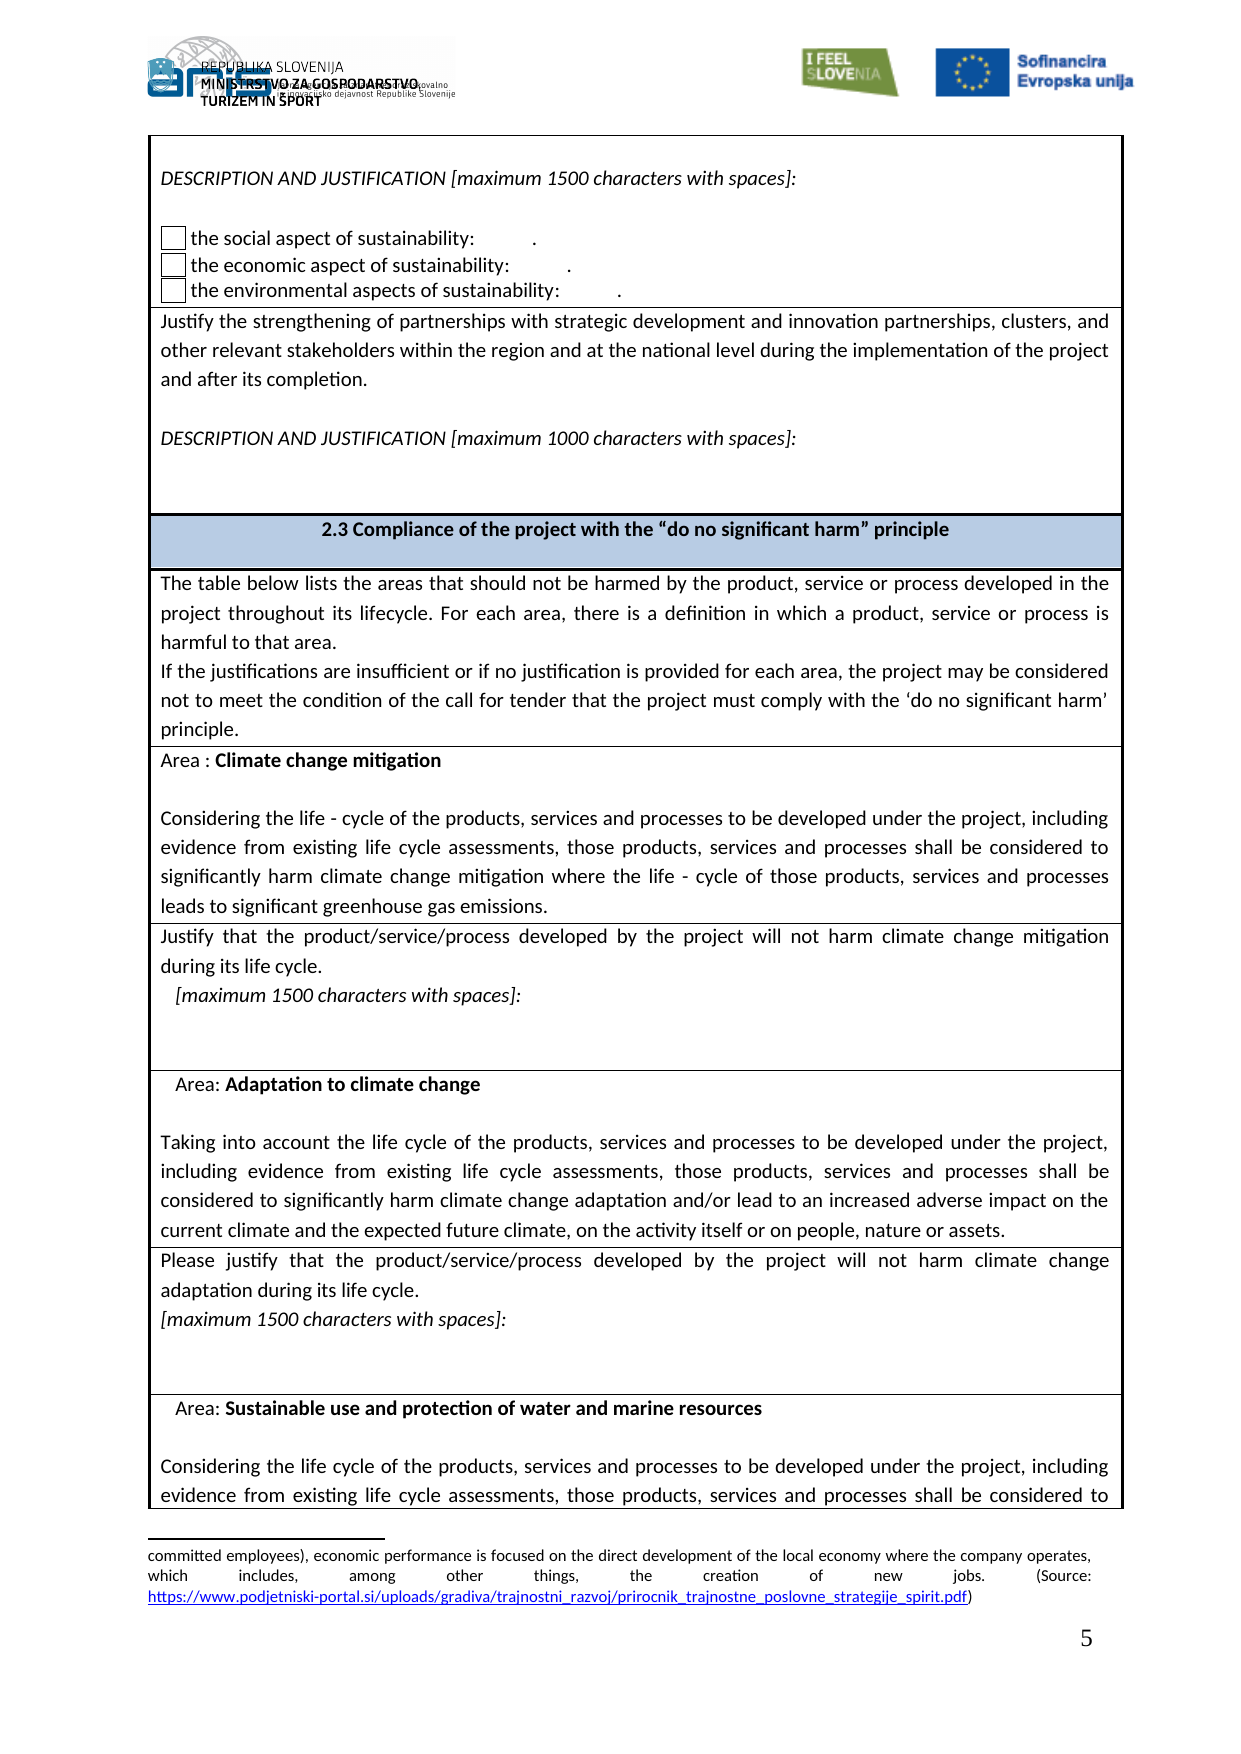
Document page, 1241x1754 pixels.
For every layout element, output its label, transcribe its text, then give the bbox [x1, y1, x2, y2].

table_cell 2.3 Compliance of the project with the “do no significant harm” principle [151, 516, 1121, 567]
table_cell Justify the strengthening of partnerships with strategic development and innovation partnerships, clusters, and other relevant stakeholders within the region and at the national level during the implementation of the project and after its completion. DESCRIPTION AND JUSTIFICATION [maximum 1000 characters with spaces]: [151, 308, 1121, 513]
table_cell Area: Adaptation to climate change Taking into account the life cycle of the products, services and processes to be developed under the project, including evidence from existing life cycle assessments, those products, services and processes shall be considered to significantly harm climate change adaptation and/or lead to an increased adverse impact on the current climate and the expected future climate, on the activity itself or on people, nature or assets. [151, 1071, 1121, 1247]
table_cell Area : Climate change mitigation Considering the life - cycle of the products, services and processes to be developed under the project, including evidence from existing life cycle assessments, those products, services and processes shall be considered to significantly harm climate change mitigation where the life - cycle of those products, services and processes leads to significant greenhouse gas emissions. [151, 747, 1121, 923]
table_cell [151, 1395, 1121, 1508]
picture [147, 36, 456, 106]
table_cell Justify that the product/service/process developed by the project will not harm climate change mitigation during its life cycle. [maximum 1500 characters with spaces]: [151, 924, 1121, 1070]
table_cell The table below lists the areas that should not be harmed by the product, service or process developed in the project throughout its lifecycle. For each area, there is a definition in which a product, service or process is harmful to that area. If the justifications are insufficient or if no justification is provided for each area, the project may be considered not to meet the condition of the call for tender that the project must comply with the ‘do no significant harm’ principle. [151, 571, 1121, 746]
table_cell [151, 136, 1121, 307]
picture [776, 31, 1162, 108]
table_cell Please justify that the product/service/process developed by the project will not harm climate change adaptation during its life cycle. [maximum 1500 characters with spaces]: [151, 1248, 1121, 1394]
